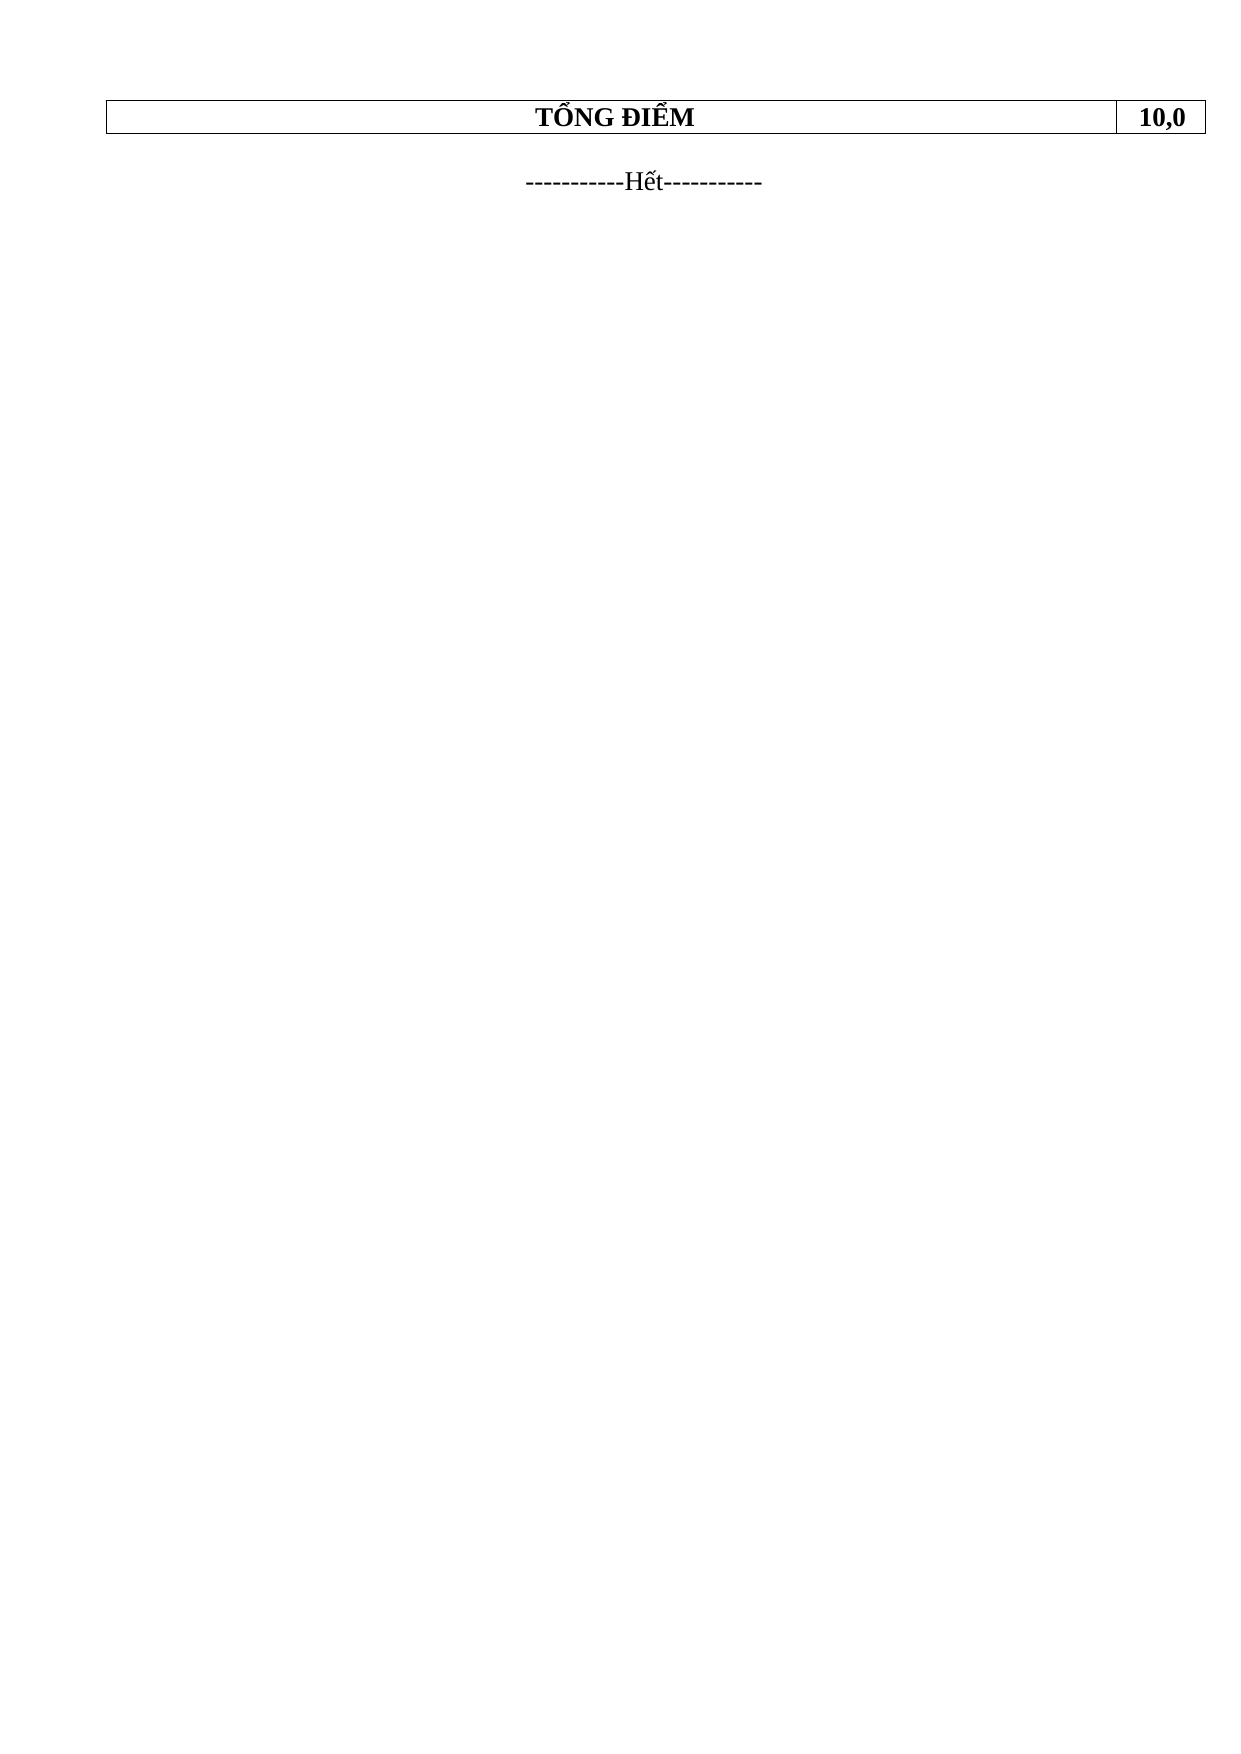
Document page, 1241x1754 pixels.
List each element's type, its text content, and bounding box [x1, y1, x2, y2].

table_cell 10,0 [1117, 101, 1205, 132]
text -----------Hết----------- [118, 164, 1169, 196]
